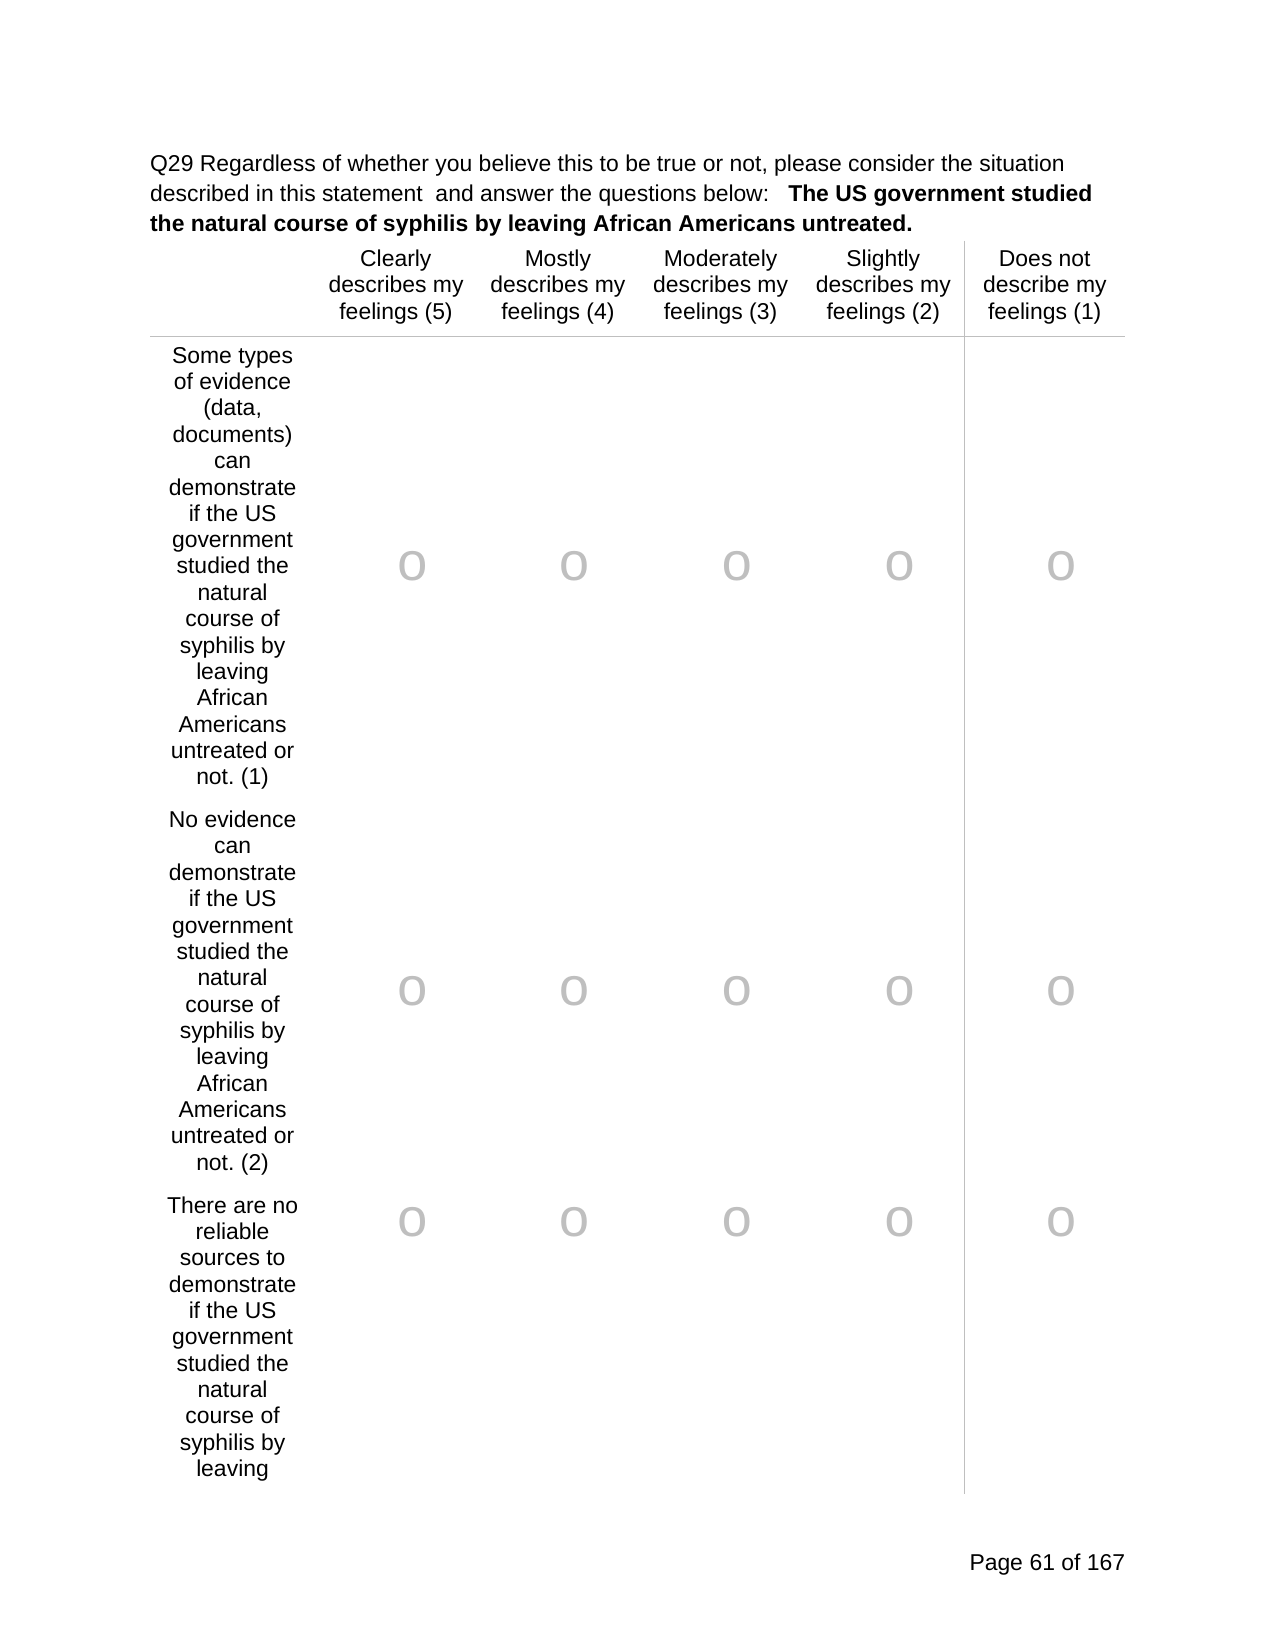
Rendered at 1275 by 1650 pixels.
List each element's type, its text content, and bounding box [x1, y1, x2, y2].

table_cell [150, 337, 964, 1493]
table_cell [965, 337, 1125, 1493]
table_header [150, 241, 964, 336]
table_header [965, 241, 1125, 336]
text Q29 Regardless of whether you believe this to be true or not, please consider the situation described in this statement and answer the questions below: The US government studied the natural course of syphilis by leaving African Americans untreated. [150, 150, 1125, 237]
